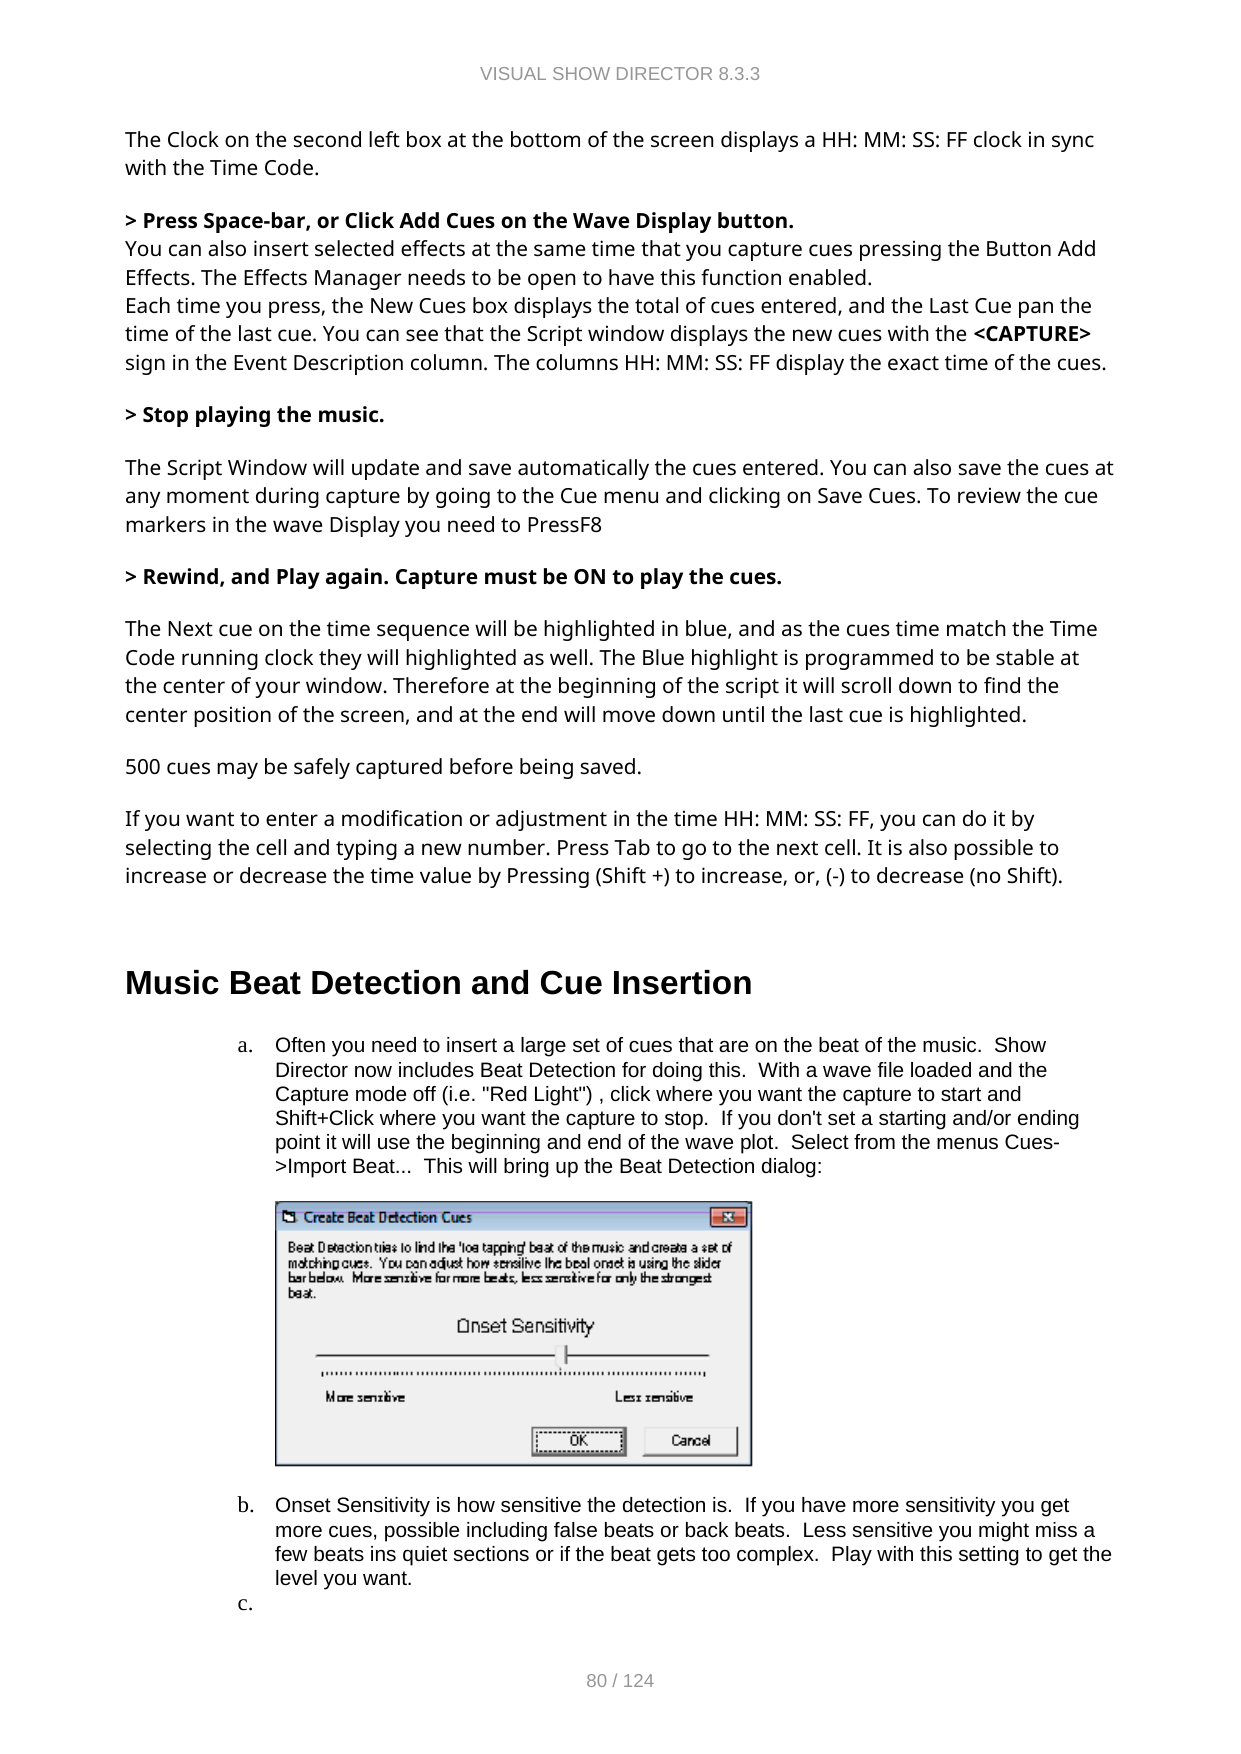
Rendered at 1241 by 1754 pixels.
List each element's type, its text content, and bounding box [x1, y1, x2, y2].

picture [275, 1201, 754, 1468]
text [125, 125, 1115, 938]
list Onset Sensitivity is how sensitive the detection is. If you have more sensitivity you get more cues, possible including false beats or back beats. Less sensitive you might miss a few beats ins quiet sections or if the beat gets too complex. Play with this setting to get the level you want. [237, 1491, 1115, 1589]
subtitle Music Beat Detection and Cue Insertion [125, 963, 1115, 1001]
list Often you need to insert a large set of cues that are on the beat of the music. Show Director now includes Beat Detection for doing this. With a wave file loaded and the Capture mode off (i.e. "Red Light") , click where you want the capture to start and Shift+Click where you want the capture to stop. If you don't set a starting and/or ending point it will use the beginning and end of the wave plot. Select from the menus Cues->Import Beat... This will bring up the Beat Detection dialog: [237, 1031, 1115, 1178]
